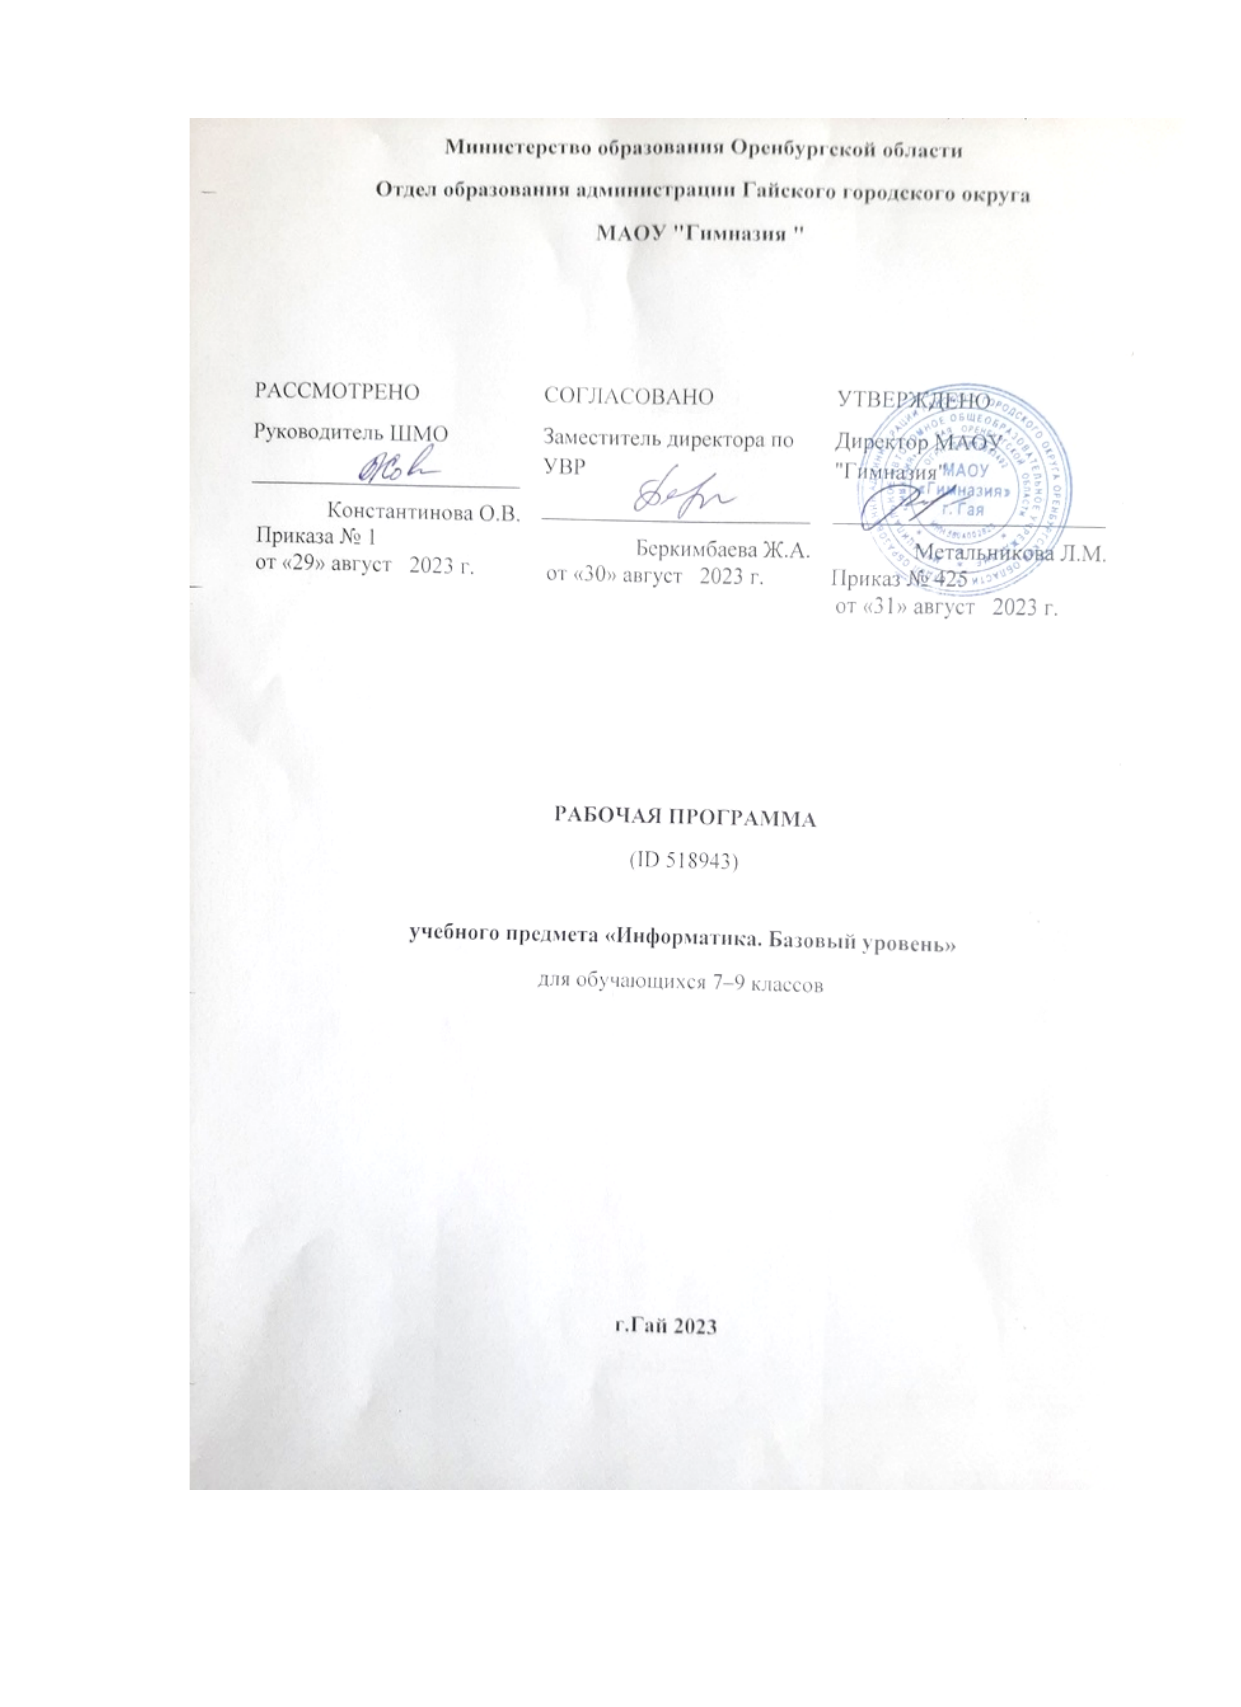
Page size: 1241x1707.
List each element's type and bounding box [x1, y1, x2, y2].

picture [189, 118, 1187, 1490]
